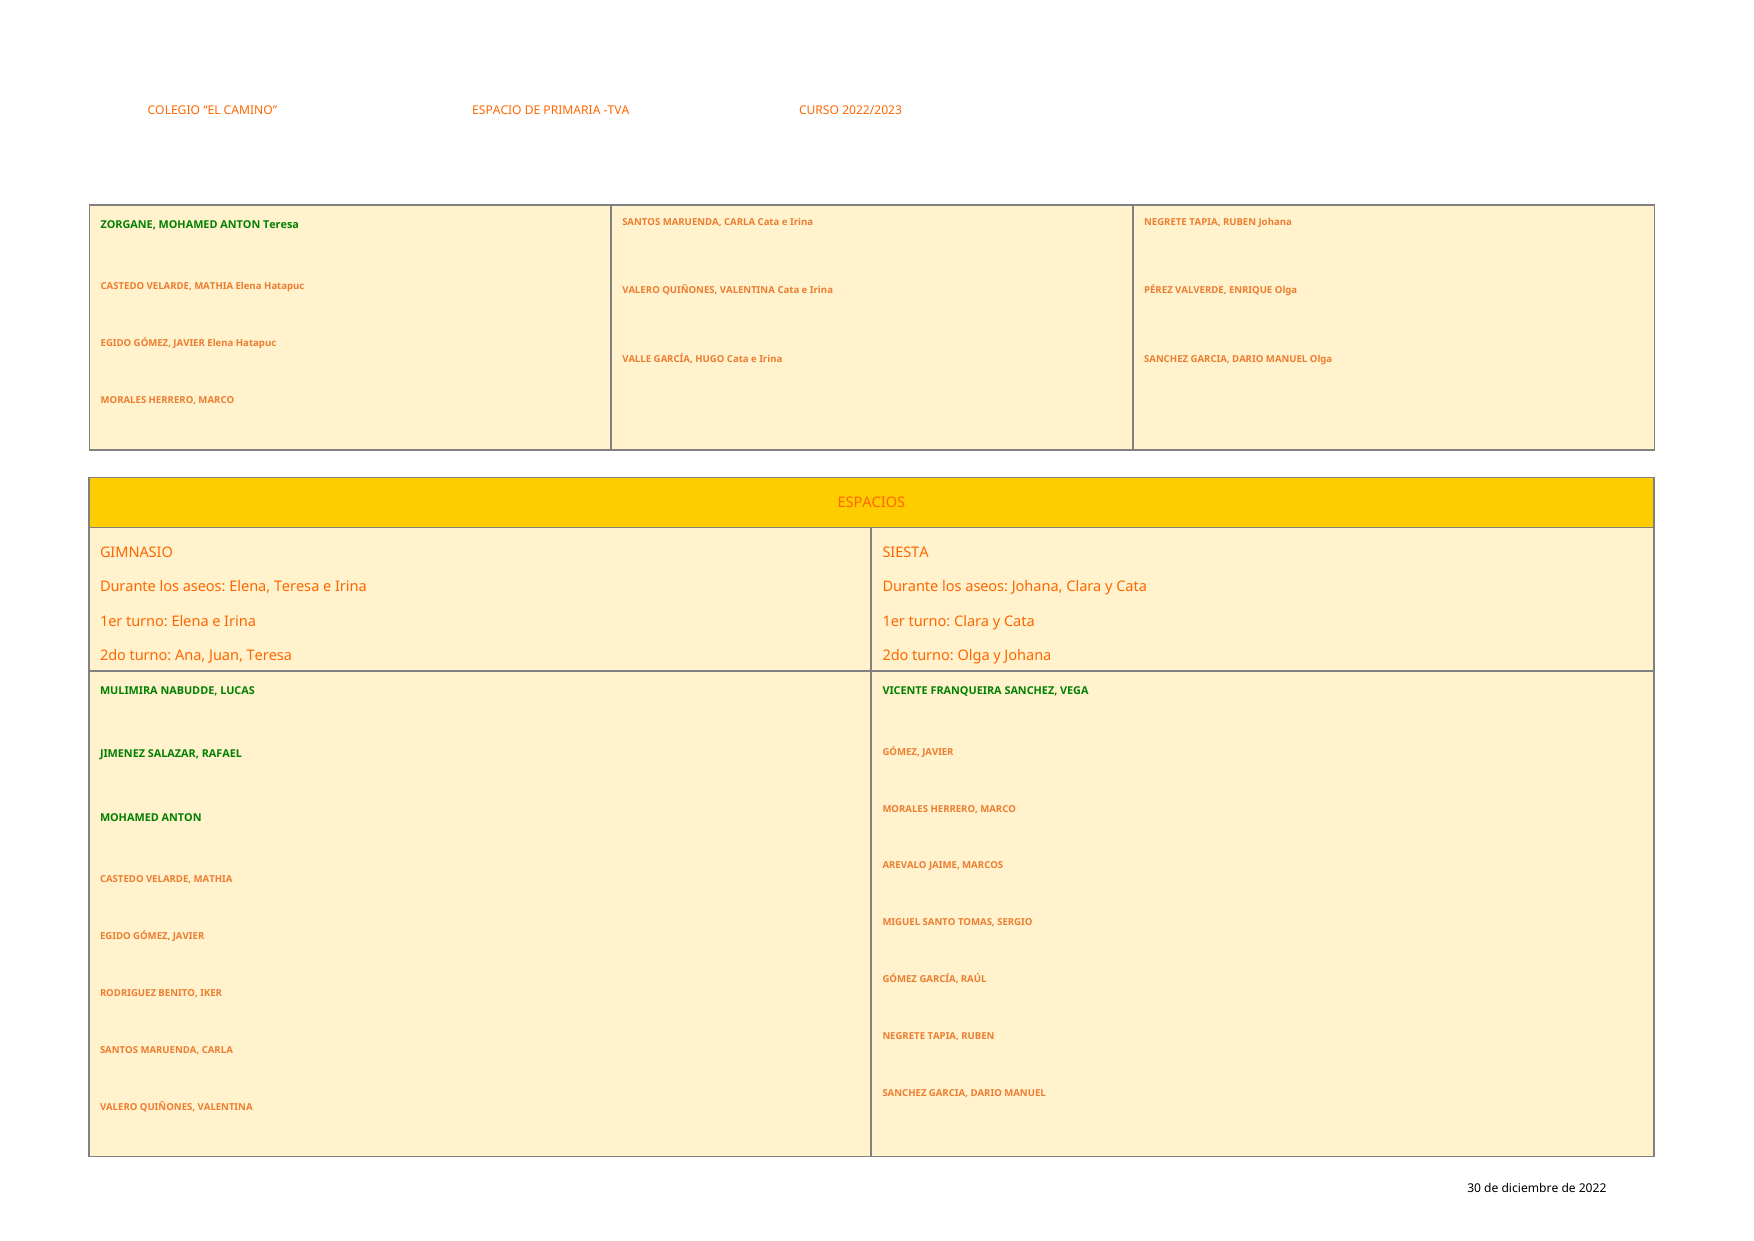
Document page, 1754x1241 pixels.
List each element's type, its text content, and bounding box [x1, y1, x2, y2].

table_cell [612, 206, 1132, 449]
table_cell GIMNASIO Durante los aseos: Elena, Teresa e Irina 1er turno: Elena e Irina 2do turno: Ana, Juan, Teresa [90, 528, 870, 670]
table_cell SIESTA Durante los aseos: Johana, Clara y Cata 1er turno: Clara y Cata 2do turno: Olga y Johana [872, 528, 1653, 670]
table_header ESPACIOS [90, 478, 1653, 527]
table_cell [90, 206, 610, 449]
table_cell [90, 672, 870, 1156]
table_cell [1134, 206, 1654, 449]
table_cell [872, 672, 1653, 1156]
